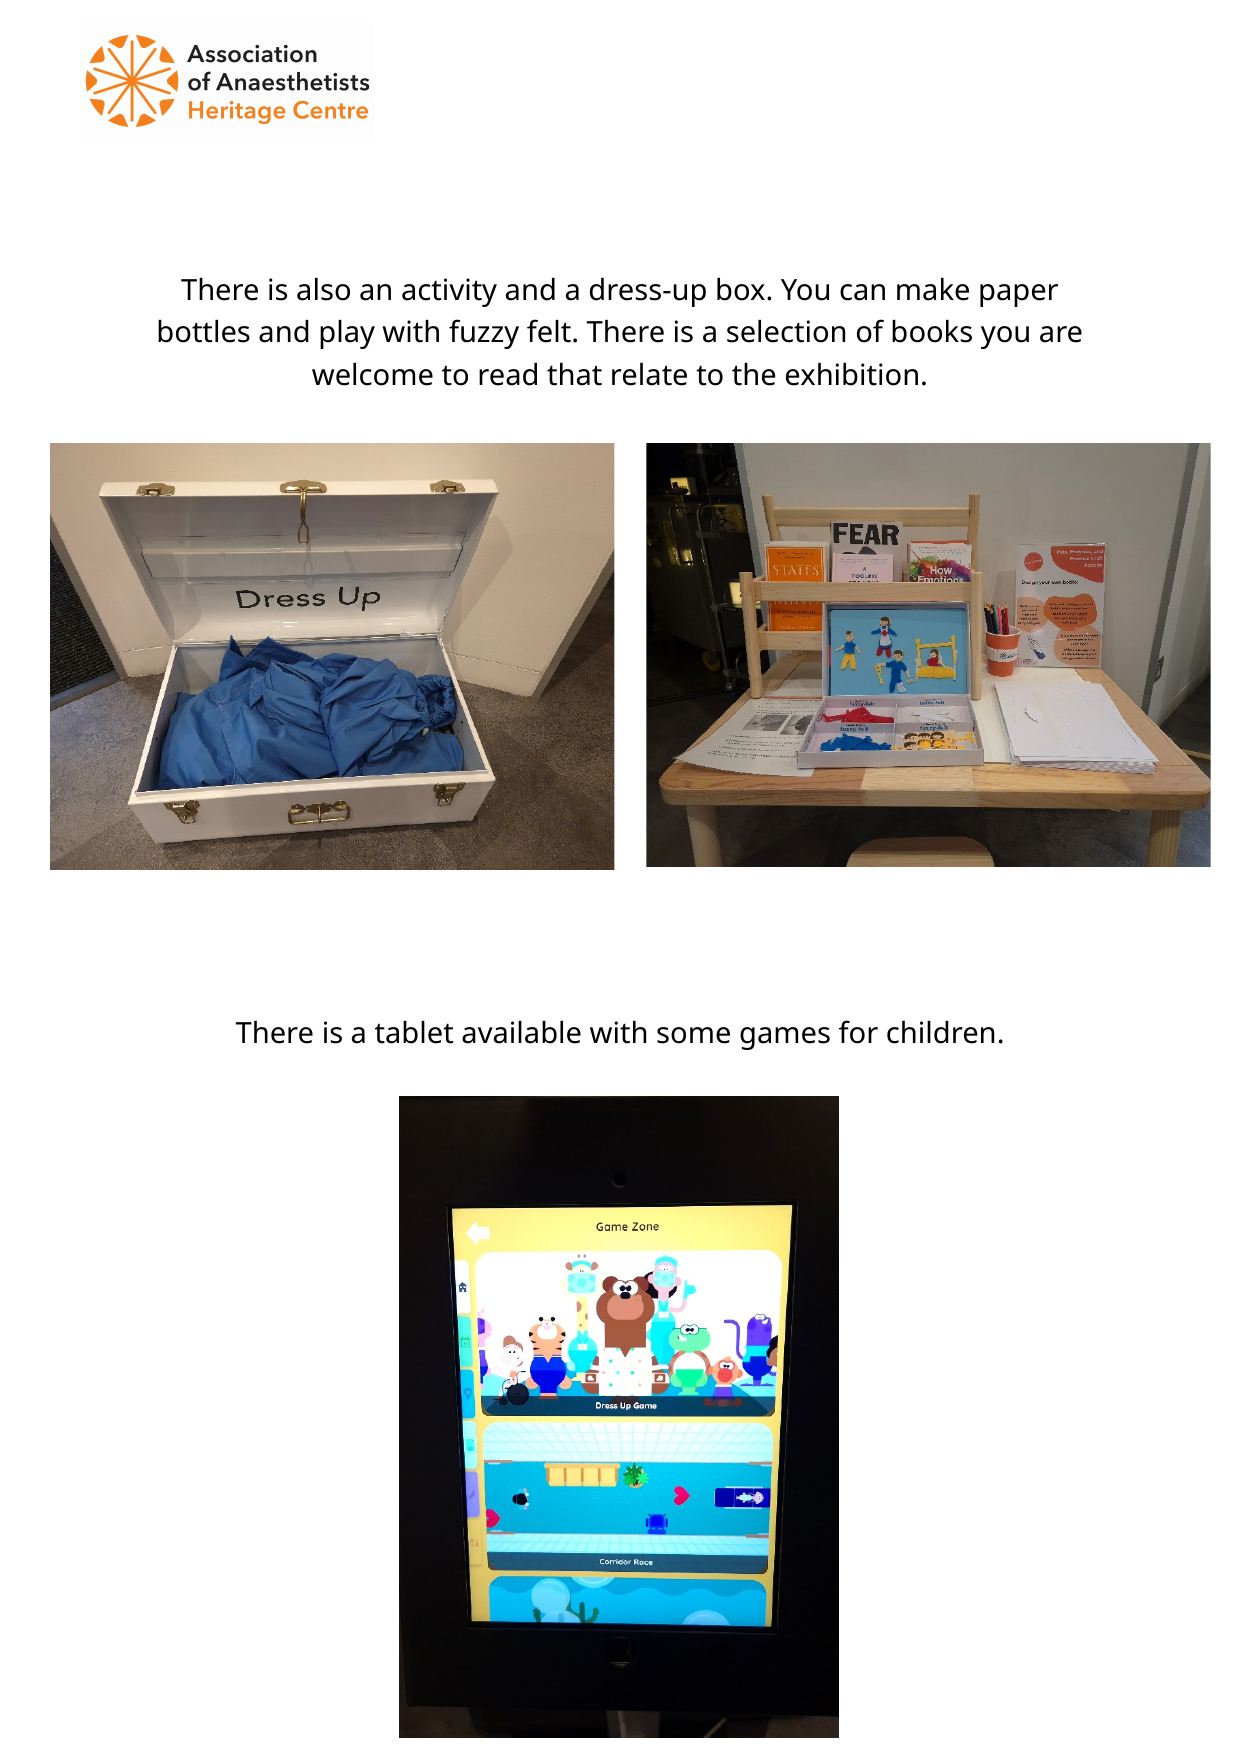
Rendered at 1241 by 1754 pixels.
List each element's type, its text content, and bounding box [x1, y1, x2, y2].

picture [398, 1096, 842, 1737]
text There is also an activity and a dress-up box. You can make paper bottles and play with fuzzy felt. There is a selection of books you are welcome to read that relate to the exhibition. [150, 269, 1090, 394]
picture [48, 443, 614, 868]
picture [645, 443, 1211, 866]
picture [79, 23, 375, 139]
text There is a tablet available with some games for children. [150, 1012, 1090, 1052]
